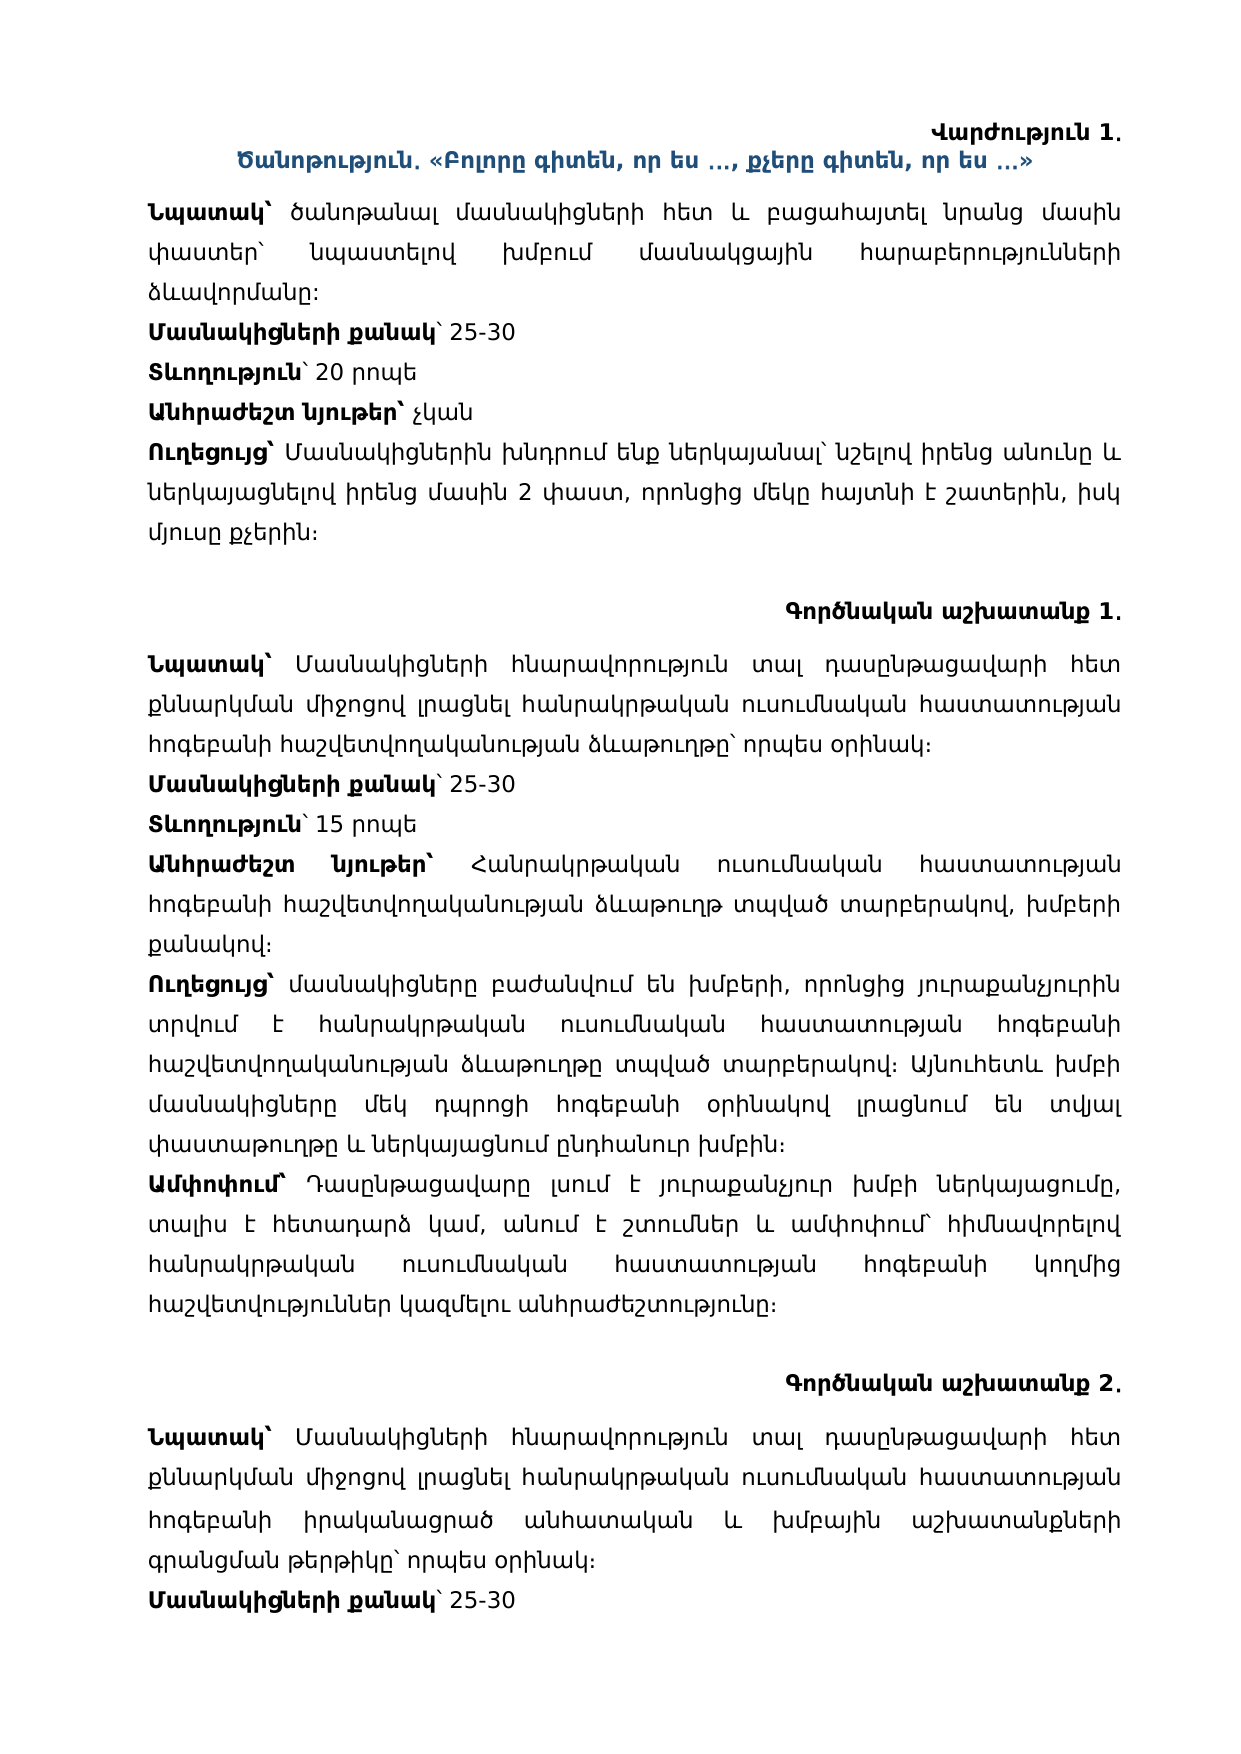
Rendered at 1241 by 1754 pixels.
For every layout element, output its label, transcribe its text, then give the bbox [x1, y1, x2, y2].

text Անհրաժեշտ նյութեր՝ Հանրակրթական ուսումնական հաստատության հոգեբանի հաշվետվողականության ձևաթուղթ տպված տարբերակով, խմբերի քանակով։ [148, 852, 1122, 958]
text Մասնակիցների քանակ՝ 25-30 [148, 319, 1122, 346]
text Ուղեցույց՝ մասնակիցները բաժանվում են խմբերի, որոնցից յուրաքանչյուրին տրվում է հանրակրթական ուսումնական հաստատության հոգեբանի հաշվետվողականության ձևաթուղթը տպված տարբերակով։ Այնուհետև խմբի մասնակիցները մեկ դպրոցի հոգեբանի օրինակով լրացնում են տվյալ փաստաթուղթը և ներկայացնում ընդհանուր խմբին։ [148, 972, 1122, 1158]
text Ուղեցույց՝ Մասնակիցներին խնդրում ենք ներկայանալ՝ նշելով իրենց անունը և ներկայացնելով իրենց մասին 2 փաստ, որոնցից մեկը հայտնի է շատերին, իսկ մյուսը քչերին։ [148, 439, 1122, 546]
text Անհրաժեշտ նյութեր՝ չկան [148, 399, 1122, 426]
text Նպատակ՝ Մասնակիցների հնարավորություն տալ դասընթացավարի հետ քննարկման միջոցով լրացնել հանրակրթական ուսումնական հաստատության հոգեբանի իրականացրած անհատական և խմբային աշխատանքների գրանցման թերթիկը՝ որպես օրինակ։ [148, 1424, 1122, 1574]
text Տևողություն՝ 15 րոպե [148, 812, 1122, 838]
text Մասնակիցների քանակ՝ 25-30 [148, 772, 1122, 798]
text Գործնական աշխատանք 2․ [148, 1369, 1122, 1397]
text Նպատակ՝ Մասնակիցների հնարավորություն տալ դասընթացավարի հետ քննարկման միջոցով լրացնել հանրակրթական ուսումնական հաստատության հոգեբանի հաշվետվողականության ձևաթուղթը՝ որպես օրինակ։ [148, 652, 1122, 758]
text Վարժություն 1․ [148, 118, 1122, 146]
text Նպատակ՝ ծանոթանալ մասնակիցների հետ և բացահայտել նրանց մասին փաստեր՝ նպաստելով խմբում մասնակցային հարաբերությունների ձևավորմանը: [148, 199, 1122, 306]
text Ծանոթություն․ «Բոլորը գիտեն, որ ես ․․․, քչերը գիտեն, որ ես ․․․» [148, 146, 1122, 174]
text Գործնական աշխատանք 1․ [148, 597, 1122, 625]
text Տևողություն՝ 20 րոպե [148, 359, 1122, 386]
text Մասնակիցների քանակ՝ 25-30 [148, 1587, 1122, 1614]
text Ամփոփում՝ Դասընթացավարը լսում է յուրաքանչյուր խմբի ներկայացումը, տալիս է հետադարձ կամ, անում է շտումներ և ամփոփում՝ հիմնավորելով հանրակրթական ուսումնական հաստատության հոգեբանի կողմից հաշվետվություններ կազմելու անհրաժեշտությունը։ [148, 1172, 1122, 1318]
